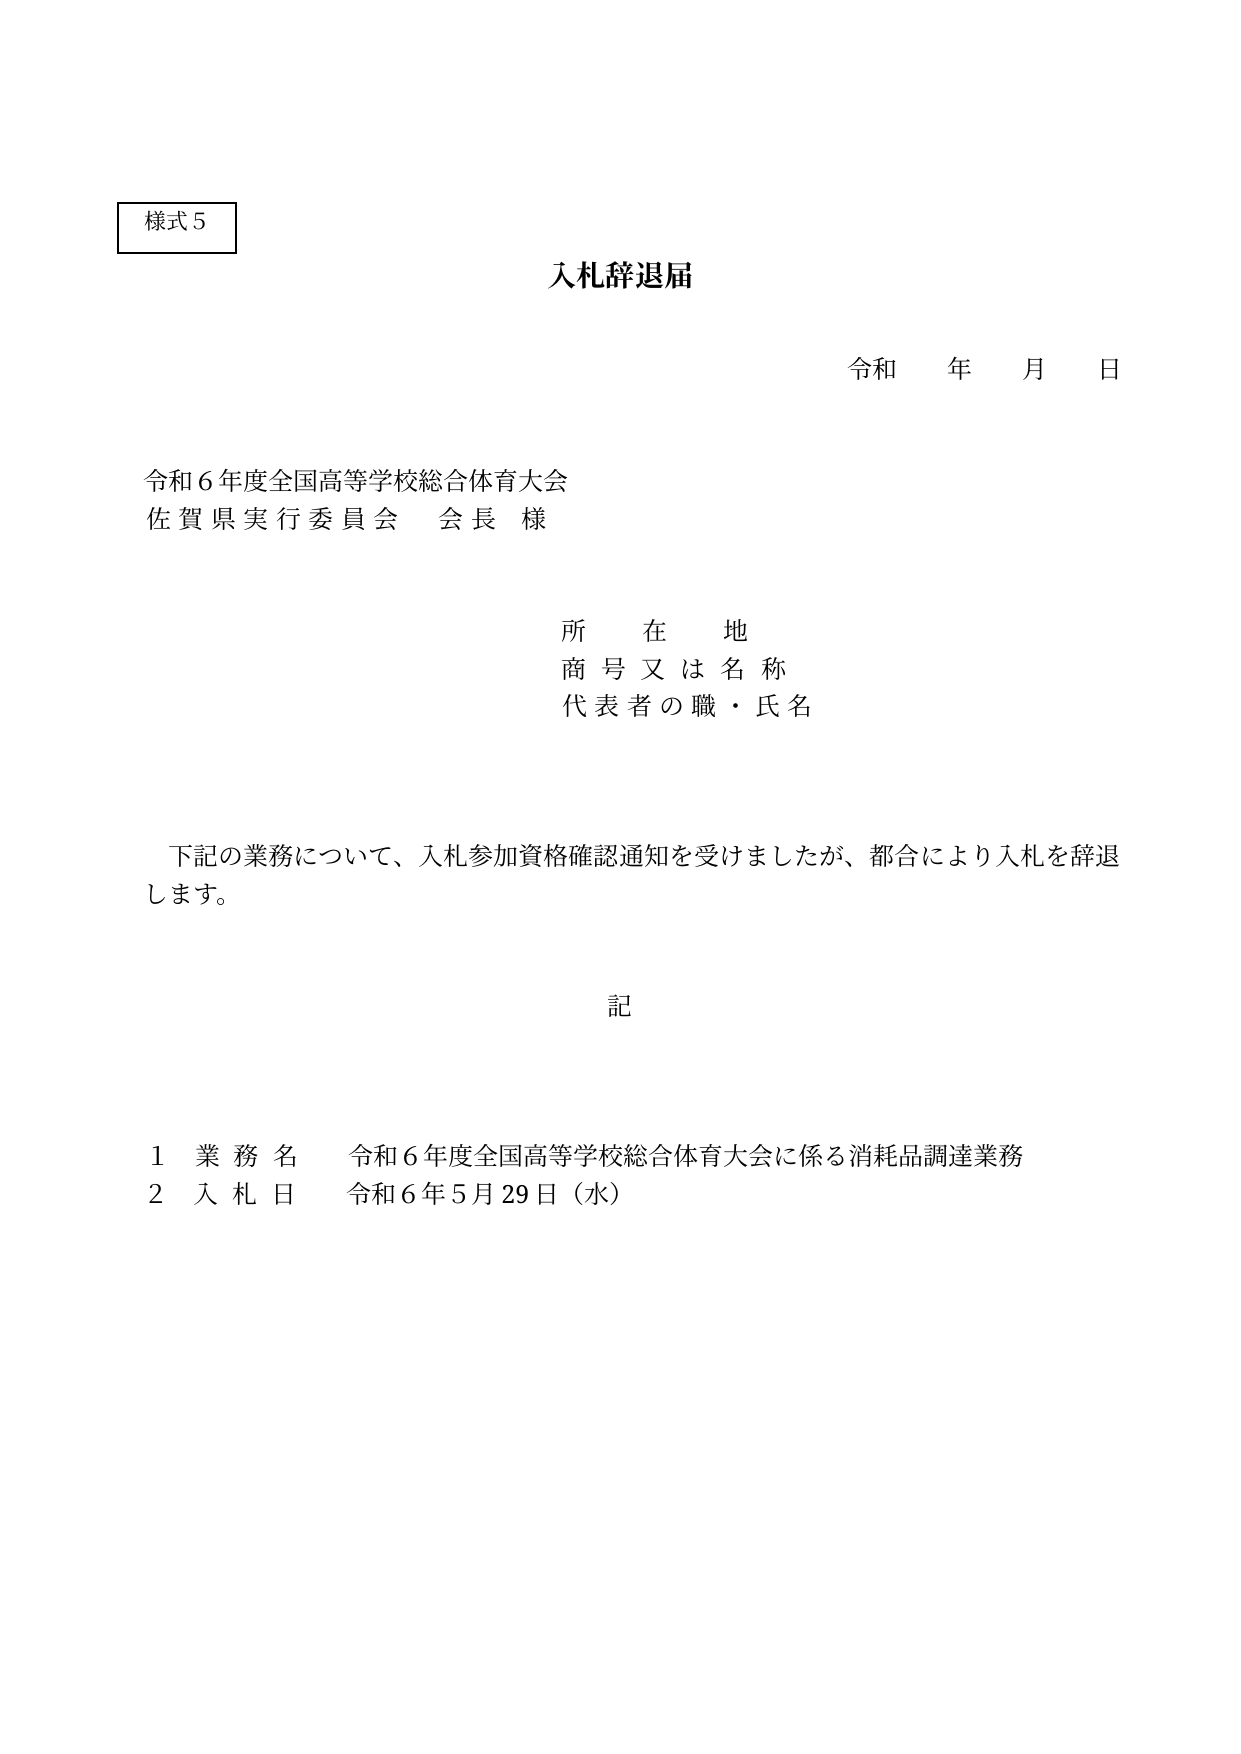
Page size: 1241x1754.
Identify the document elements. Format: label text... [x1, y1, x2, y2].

text 入札辞退届 [118, 236, 1122, 311]
text １ 業務名 令和６年度全国高等学校総合体育大会に係る消耗品調達業務 [120, 1136, 1122, 1174]
text 商号又は名称 [118, 649, 1122, 686]
text ２ 入札日 令和６年５月29日（水） [118, 1174, 1122, 1211]
text 所在地 [118, 611, 1122, 649]
text 佐賀県実行委員会 会長 様 [118, 499, 1122, 536]
text 下記の業務について、入札参加資格確認通知を受けましたが、都合により入札を辞退します。 [118, 836, 1122, 911]
subtitle 記 [118, 986, 1122, 1024]
text 代表者の職・氏名 [118, 686, 1122, 724]
text 令和 年 月 日 [118, 349, 1122, 386]
text 令和６年度全国高等学校総合体育大会 [118, 461, 1122, 499]
